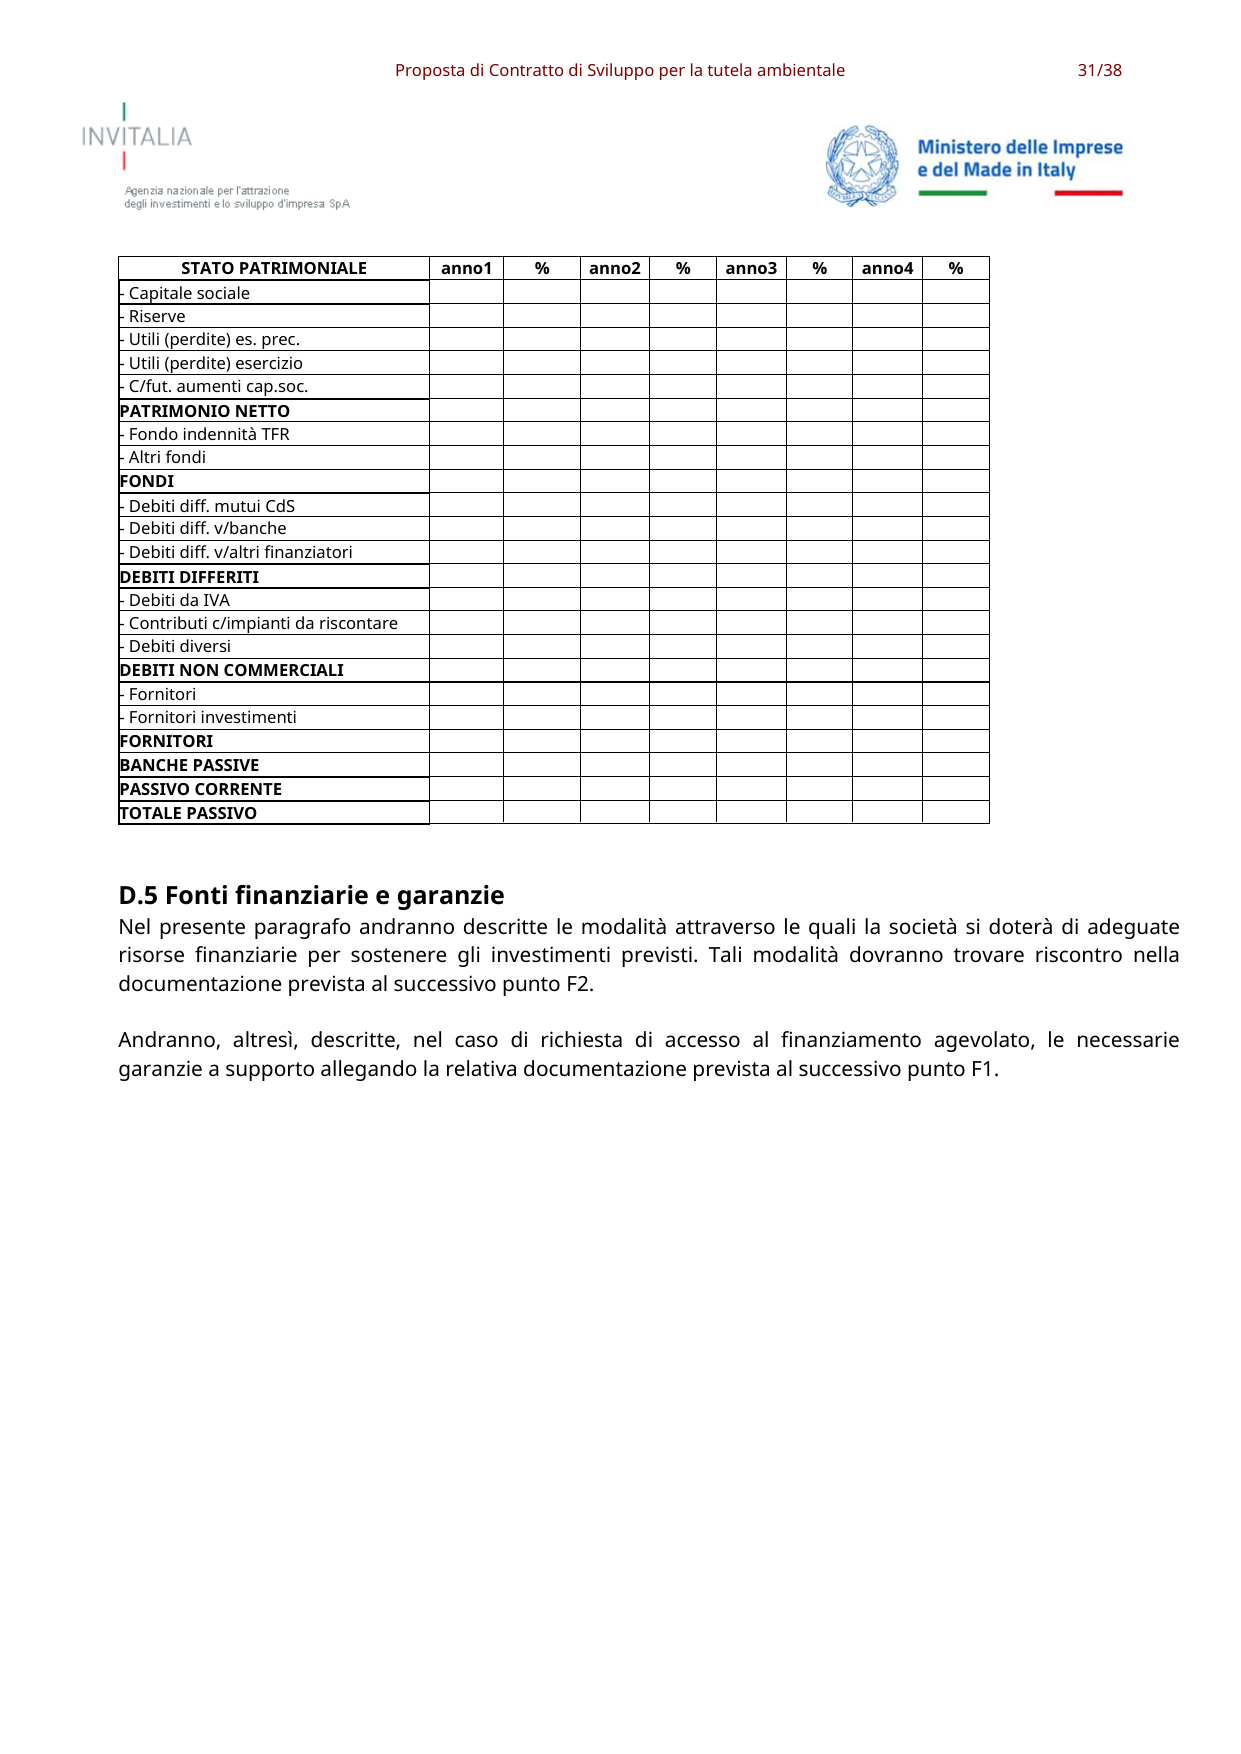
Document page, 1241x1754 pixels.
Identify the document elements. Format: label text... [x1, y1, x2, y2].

table_cell [923, 706, 989, 729]
table_cell [717, 753, 786, 776]
table_cell [504, 517, 580, 539]
table_cell [650, 683, 716, 705]
table_cell [430, 422, 503, 445]
table_cell TOTALE PASSIVO [120, 802, 345, 823]
table_cell [650, 328, 716, 350]
table_cell [581, 588, 649, 610]
table_cell [504, 493, 580, 516]
table_cell [430, 517, 503, 539]
table_cell [504, 280, 580, 303]
table_cell [923, 801, 989, 823]
table_cell [853, 541, 922, 563]
table_cell [581, 493, 649, 516]
table_cell [787, 588, 852, 610]
table_cell [717, 399, 786, 421]
table_cell [430, 588, 503, 610]
table_cell [717, 777, 786, 799]
table_cell - Debiti diversi [120, 635, 429, 658]
table_header anno4 [853, 257, 922, 279]
table_cell [581, 564, 649, 587]
table_cell [581, 753, 649, 776]
table_cell [787, 304, 852, 327]
table_cell [504, 777, 580, 799]
table_cell [717, 730, 786, 752]
table_cell [853, 493, 922, 516]
table_cell [787, 375, 852, 398]
table_cell [430, 541, 503, 563]
table_cell [717, 683, 786, 705]
table_cell - Utili (perdite) es. prec. [120, 328, 429, 350]
table_cell - Riserve [120, 305, 429, 327]
table_cell [504, 375, 580, 398]
table_cell [787, 564, 852, 587]
table_cell [581, 635, 649, 658]
table_cell [787, 446, 852, 468]
table_cell [787, 541, 852, 563]
table_cell [345, 802, 429, 823]
table_cell [923, 470, 989, 492]
table_cell [430, 564, 503, 587]
table_cell [787, 659, 852, 681]
table_cell [787, 777, 852, 799]
table_cell [853, 706, 922, 729]
table_cell - Debiti da IVA [120, 589, 429, 610]
table_cell [650, 493, 716, 516]
table_header % [504, 257, 580, 279]
table_header anno3 [717, 257, 786, 279]
table_cell [504, 659, 580, 681]
table_cell [717, 280, 786, 303]
table_cell [650, 753, 716, 776]
table_cell [853, 659, 922, 681]
table_cell [504, 801, 580, 823]
table_cell [923, 683, 989, 705]
table_cell PATRIMONIO NETTO [120, 400, 429, 421]
table_cell [430, 375, 503, 398]
table_cell [717, 446, 786, 468]
table_cell [717, 635, 786, 658]
table_cell [650, 280, 716, 303]
table_cell [650, 517, 716, 539]
table_cell [650, 304, 716, 327]
table_cell [923, 588, 989, 610]
table_cell [787, 399, 852, 421]
table_cell [504, 446, 580, 468]
table_cell [853, 611, 922, 634]
table_cell [787, 422, 852, 445]
table_cell [581, 328, 649, 350]
table_cell [581, 706, 649, 729]
table_cell [430, 683, 503, 705]
table_cell FONDI [120, 470, 429, 492]
table_cell [504, 753, 580, 776]
table_cell [581, 399, 649, 421]
table_cell [650, 730, 716, 752]
table_cell [504, 304, 580, 327]
table_cell [650, 446, 716, 468]
table_cell [923, 611, 989, 634]
table_cell [430, 328, 503, 350]
table_cell [581, 446, 649, 468]
table_cell [430, 730, 503, 752]
table_cell [430, 493, 503, 516]
table_cell [430, 611, 503, 634]
table_cell [717, 493, 786, 516]
table_cell [650, 659, 716, 681]
table_cell DEBITI DIFFERITI [120, 565, 429, 587]
table_cell PASSIVO CORRENTE [120, 778, 345, 799]
table_cell [430, 280, 503, 303]
table_cell [853, 304, 922, 327]
table_cell [504, 470, 580, 492]
table_cell [581, 517, 649, 539]
table_cell [717, 470, 786, 492]
table_cell [650, 706, 716, 729]
table_cell [581, 683, 649, 705]
table_cell [717, 422, 786, 445]
table_cell [787, 683, 852, 705]
table_cell [650, 588, 716, 610]
table_cell [430, 470, 503, 492]
table_cell [923, 399, 989, 421]
table_cell [923, 446, 989, 468]
table_cell [923, 304, 989, 327]
table_cell [787, 351, 852, 374]
table_cell [581, 375, 649, 398]
table_cell [345, 778, 429, 799]
picture [820, 122, 1133, 206]
table_cell [581, 611, 649, 634]
table_cell [430, 801, 504, 823]
table_cell - C/fut. aumenti cap.soc. [120, 375, 429, 398]
table_cell [853, 753, 922, 776]
table_cell [923, 564, 989, 587]
table_cell [717, 611, 786, 634]
table_cell - Debiti diff. v/banche [120, 517, 429, 539]
table_cell [430, 399, 503, 421]
table_cell [853, 564, 922, 587]
table_cell [430, 304, 503, 327]
table_cell [717, 304, 786, 327]
table_cell - Debiti diff. mutui CdS [120, 494, 429, 516]
table_cell [650, 422, 716, 445]
table_cell [923, 375, 989, 398]
table_cell [580, 801, 649, 823]
table_cell [853, 635, 922, 658]
table_cell [650, 635, 716, 658]
table_cell - Capitale sociale [120, 281, 429, 303]
table_cell [581, 730, 649, 752]
table_cell [853, 683, 922, 705]
table_cell BANCHE PASSIVE [120, 753, 429, 776]
table_cell [787, 730, 852, 752]
table_cell - Debiti diff. v/altri finanziatori [120, 541, 429, 563]
table_cell [853, 730, 922, 752]
table_cell [786, 801, 853, 823]
table_cell [504, 683, 580, 705]
table_cell - Fornitori investimenti [120, 706, 429, 729]
table_cell [650, 470, 716, 492]
table_header STATO PATRIMONIALE PASSIVO E NETTO [119, 257, 429, 279]
table_cell [787, 635, 852, 658]
table_cell [853, 280, 922, 303]
table_cell [923, 541, 989, 563]
table_cell [581, 470, 649, 492]
table_cell [853, 588, 922, 610]
table_cell [650, 399, 716, 421]
table_cell [923, 753, 989, 776]
table_cell [504, 588, 580, 610]
table_cell [853, 328, 922, 350]
table_cell [717, 659, 786, 681]
table_cell [650, 801, 716, 823]
table_cell [853, 351, 922, 374]
text Andranno, altresì, descritte, nel caso di richiesta di accesso al finanziamento agevolato, le necessarie garanzie a supporto allegando la relativa documentazione prevista al successivo punto F1. [118, 1026, 1181, 1082]
table_cell [504, 564, 580, 587]
table_cell [504, 730, 580, 752]
table_cell [923, 659, 989, 681]
table_cell [650, 351, 716, 374]
table_cell [504, 328, 580, 350]
table_cell [650, 541, 716, 563]
picture [59, 81, 362, 222]
table_cell [504, 351, 580, 374]
table_cell FORNITORI [120, 730, 429, 752]
table_cell [717, 351, 786, 374]
table_cell [581, 659, 649, 681]
table_cell - Altri fondi [120, 446, 429, 468]
table_cell [430, 753, 503, 776]
table_cell [430, 446, 503, 468]
table_cell - Contributi c/impianti da riscontare [120, 611, 429, 634]
table_cell [923, 493, 989, 516]
table_cell [717, 328, 786, 350]
table_cell [787, 753, 852, 776]
table_cell [717, 706, 786, 729]
table_cell [430, 635, 503, 658]
table_cell [504, 706, 580, 729]
subtitle D.5 Fonti finanziarie e garanzie [118, 878, 1181, 912]
table_cell [717, 517, 786, 539]
table_cell [923, 280, 989, 303]
table_cell [581, 541, 649, 563]
table_cell [717, 588, 786, 610]
table_cell [650, 777, 716, 799]
table_cell [923, 730, 989, 752]
table_cell [504, 399, 580, 421]
table_cell - Fornitori [120, 683, 429, 705]
table_cell - Utili (perdite) esercizio [120, 351, 429, 374]
table_cell - Fondo indennità TFR [120, 422, 429, 445]
table_cell [581, 280, 649, 303]
table_cell [853, 517, 922, 539]
table_header anno2 [581, 257, 649, 279]
table_cell DEBITI NON COMMERCIALI [120, 659, 429, 681]
table_cell [923, 635, 989, 658]
table_header % [650, 257, 716, 279]
table_cell [787, 517, 852, 539]
table_cell [923, 517, 989, 539]
table_cell [650, 375, 716, 398]
table_cell [923, 351, 989, 374]
table_cell [717, 375, 786, 398]
table_cell [717, 541, 786, 563]
table_cell [853, 399, 922, 421]
table_header anno1 [430, 257, 503, 279]
table_cell [504, 611, 580, 634]
table_cell [504, 635, 580, 658]
table_cell [923, 422, 989, 445]
table_cell [581, 422, 649, 445]
table_cell [787, 328, 852, 350]
table_cell [853, 375, 922, 398]
table_cell [923, 328, 989, 350]
table_cell [853, 801, 922, 823]
table_cell [581, 304, 649, 327]
table_cell [853, 422, 922, 445]
table_cell [581, 351, 649, 374]
table_cell [717, 564, 786, 587]
table_header % [787, 257, 852, 279]
table_cell [650, 611, 716, 634]
table_cell [504, 422, 580, 445]
table_cell [923, 777, 989, 799]
table_cell [650, 564, 716, 587]
table_cell [853, 470, 922, 492]
table_cell [430, 777, 503, 799]
table_cell [504, 541, 580, 563]
table_cell [787, 611, 852, 634]
table_cell [787, 470, 852, 492]
table_cell [430, 706, 503, 729]
table_cell [430, 659, 503, 681]
table_cell [853, 777, 922, 799]
text Nel presente paragrafo andranno descritte le modalità attraverso le quali la società si doterà di adeguate risorse finanziarie per sostenere gli investimenti previsti. Tali modalità dovranno trovare riscontro nella documentazione prevista al successivo punto F2. [118, 912, 1181, 997]
table_cell [430, 351, 503, 374]
table_cell [787, 706, 852, 729]
table_cell [581, 777, 649, 799]
table_cell [787, 280, 852, 303]
table_header % [923, 257, 989, 279]
table_cell [716, 801, 786, 823]
table_cell [787, 493, 852, 516]
table_cell [853, 446, 922, 468]
